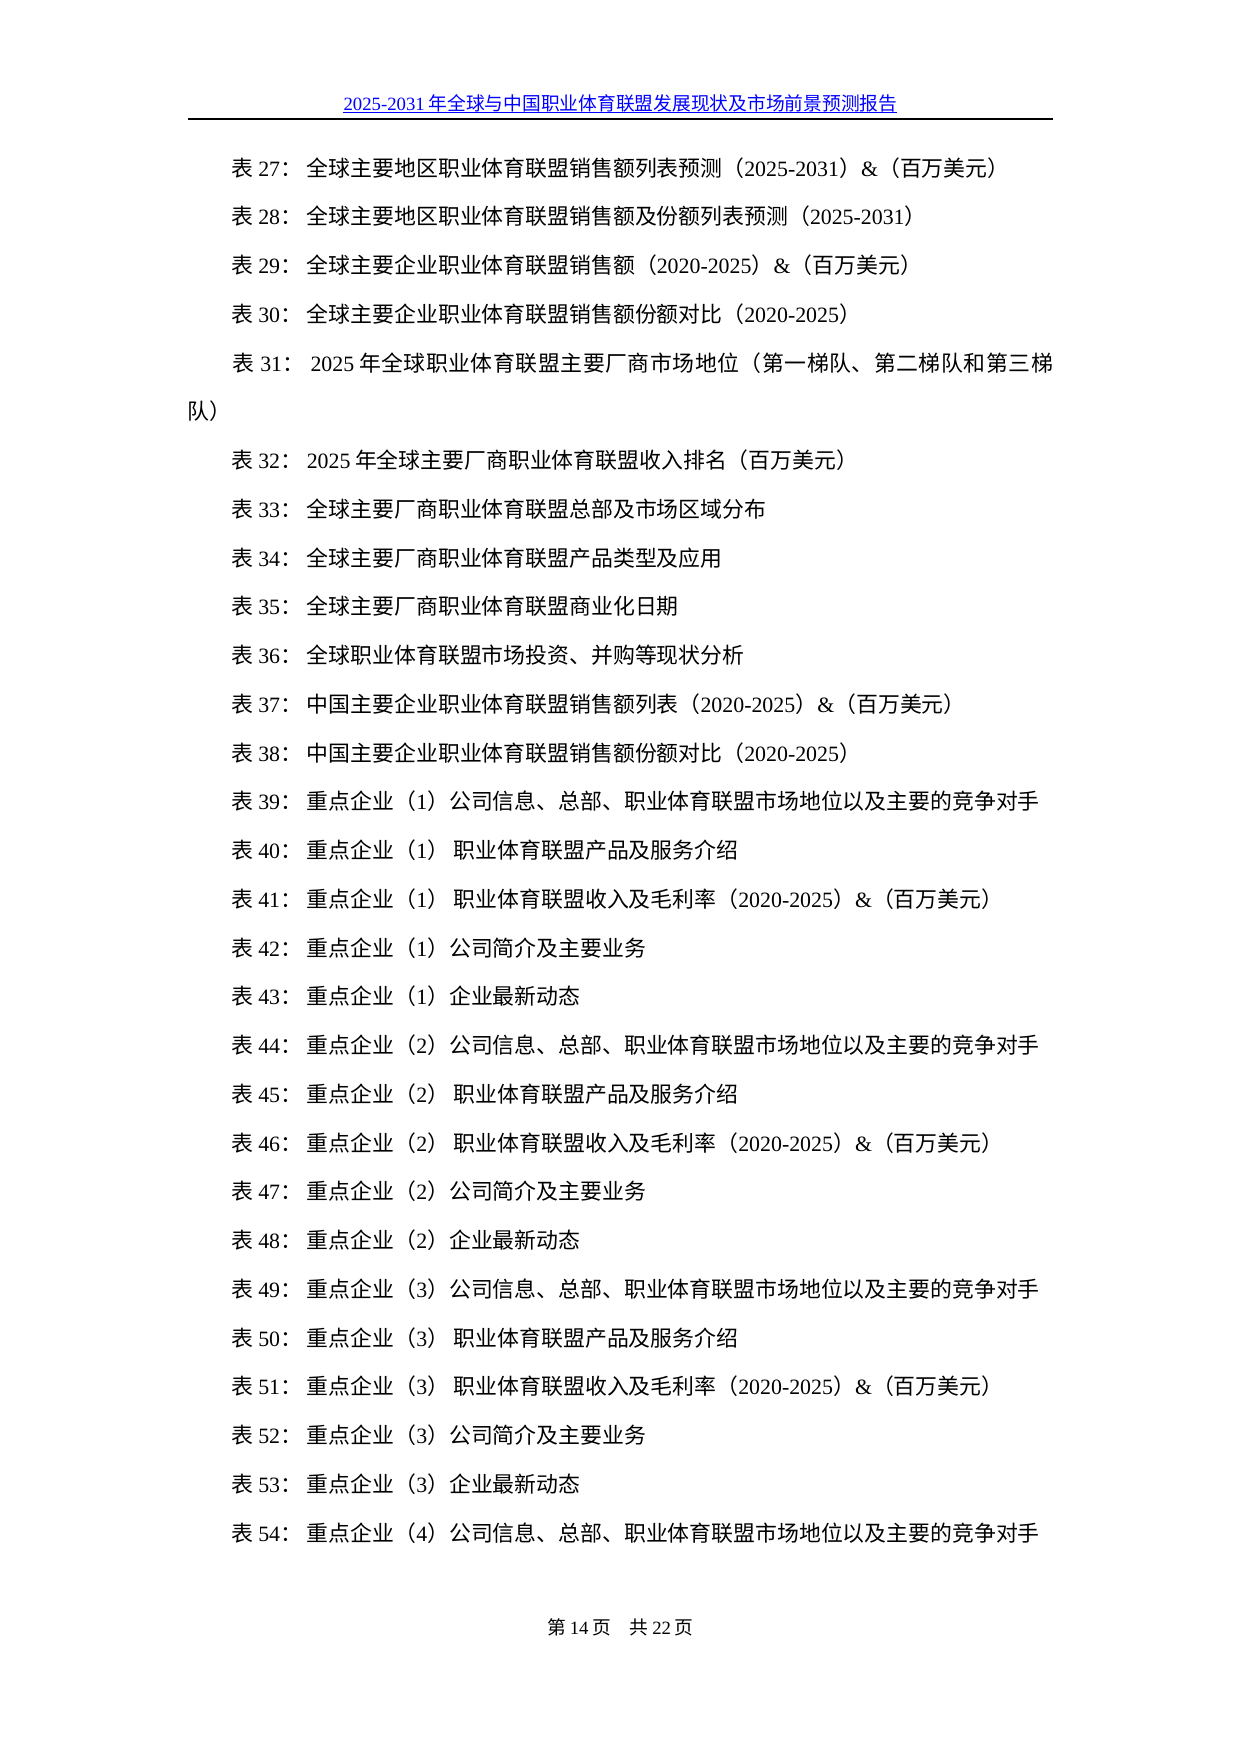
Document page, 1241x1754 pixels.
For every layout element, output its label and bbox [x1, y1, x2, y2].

text [187, 150, 1053, 1548]
